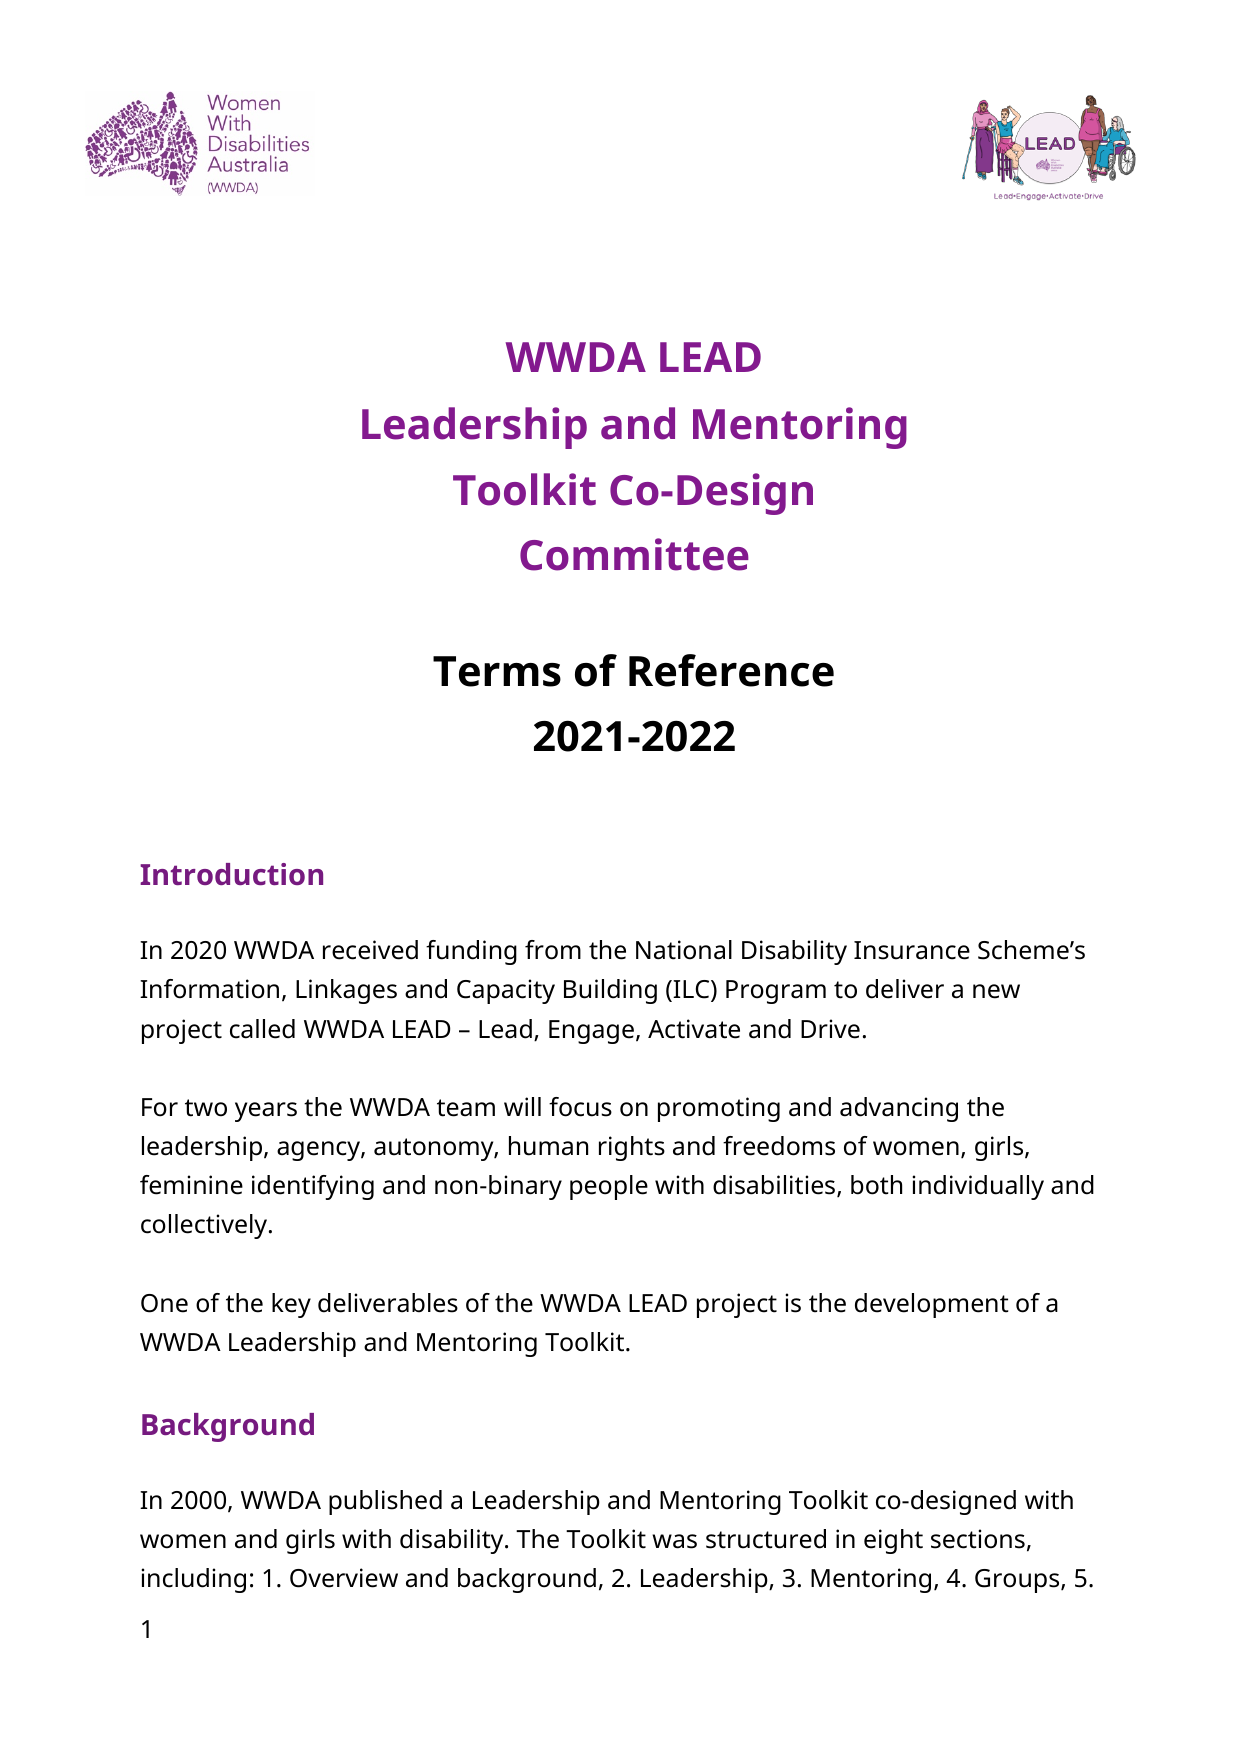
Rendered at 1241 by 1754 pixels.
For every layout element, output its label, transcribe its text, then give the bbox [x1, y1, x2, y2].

picture [958, 91, 1140, 205]
title WWDA LEAD [346, 328, 922, 384]
picture [85, 91, 315, 196]
text In 2020 WWDA received funding from the National Disability Insurance Scheme’s Information, Linkages and Capacity Building (ILC) Program to deliver a new project called WWDA LEAD – Lead, Engage, Activate and Drive. [139, 894, 1103, 1045]
text For two years the WWDA team will focus on promoting and advancing the leadership, agency, autonomy, human rights and freedoms of women, girls, feminine identifying and non-binary people with disabilities, both individually and collectively. [139, 1090, 1103, 1241]
subtitle Background [139, 1404, 1091, 1443]
subtitle Introduction [139, 854, 1091, 894]
title Leadership and Mentoring Toolkit Co-Design Committee [346, 395, 922, 635]
text Terms of Reference [346, 642, 922, 699]
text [139, 1443, 1103, 1595]
text 2021-2022 [346, 707, 922, 764]
text One of the key deliverables of the WWDA LEAD project is the development of a WWDA Leadership and Mentoring Toolkit. [139, 1286, 1103, 1359]
